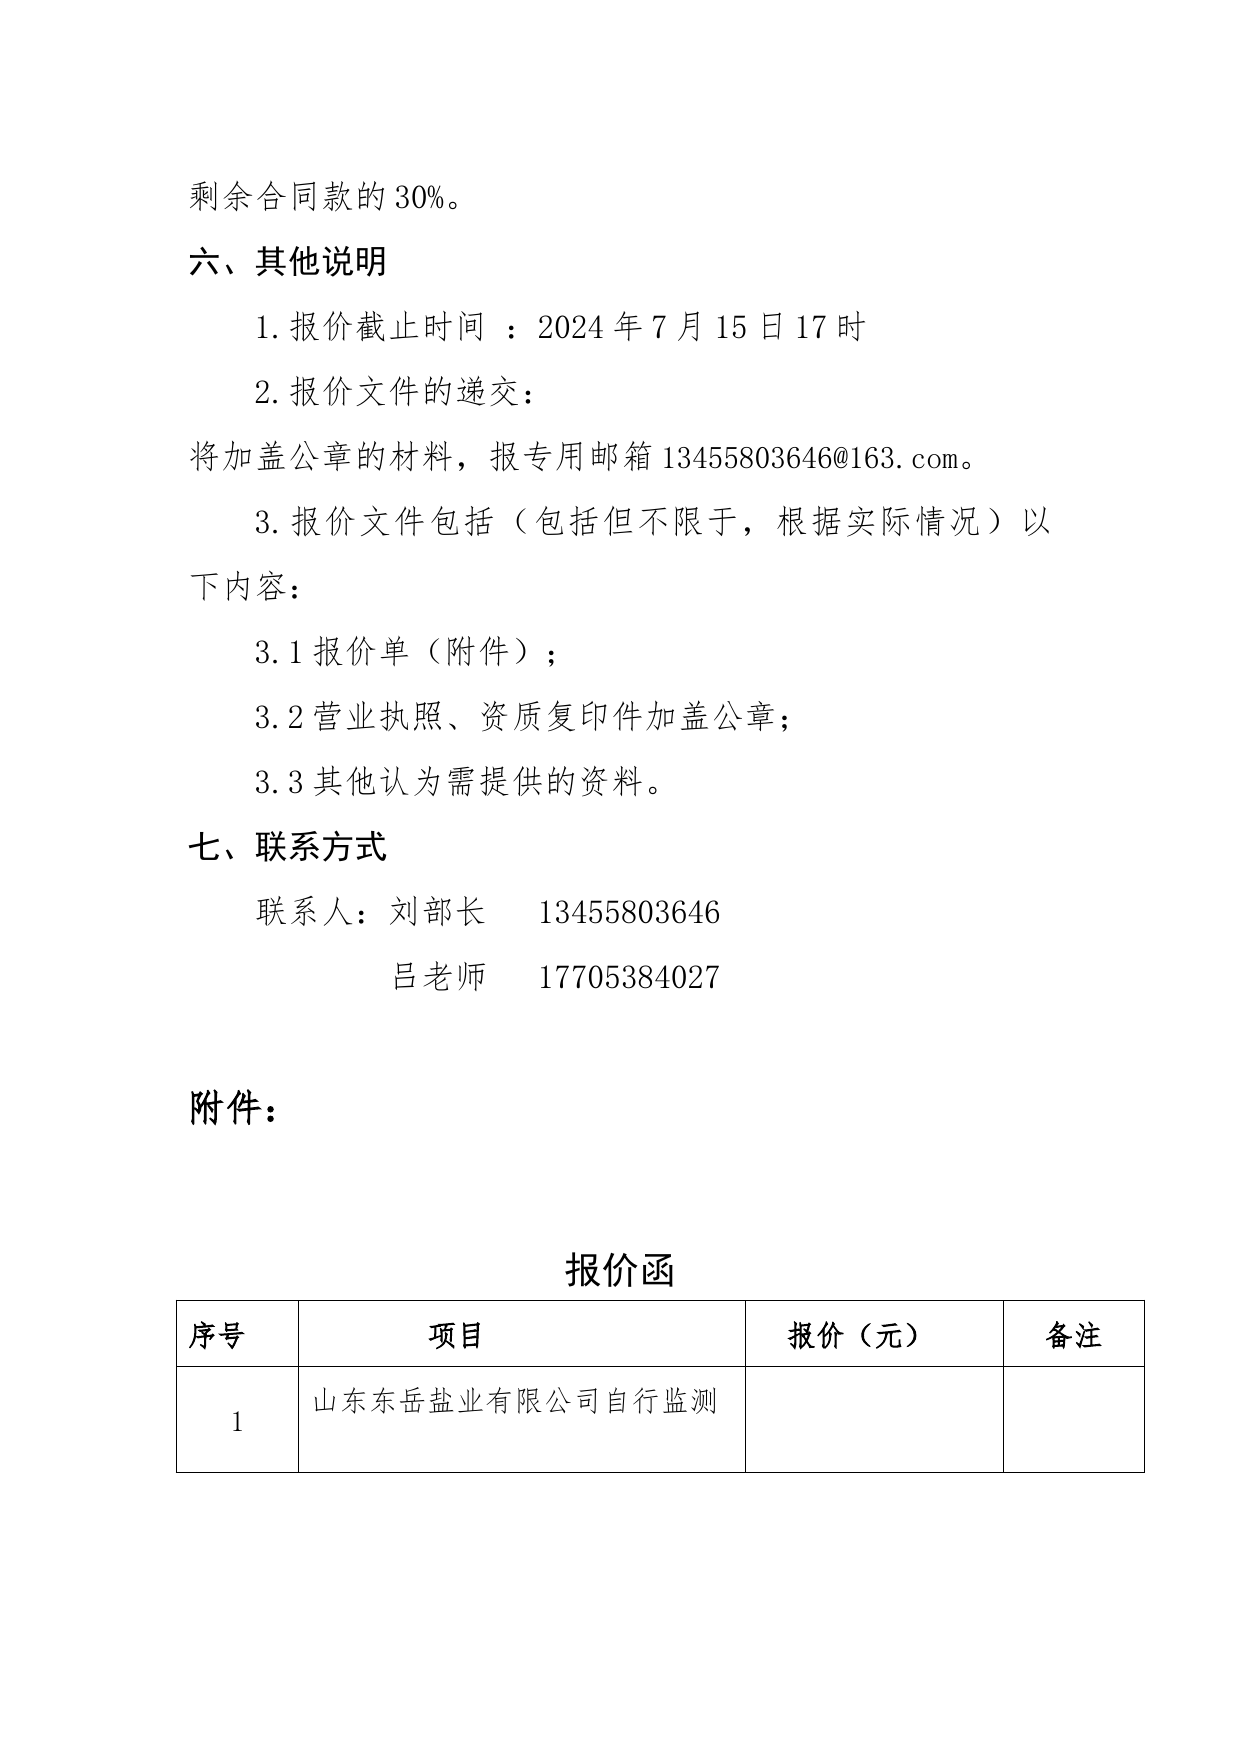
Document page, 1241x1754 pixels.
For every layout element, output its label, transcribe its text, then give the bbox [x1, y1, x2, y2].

table_cell 山东东岳盐业有限公司自行监测 [299, 1367, 745, 1472]
text 吕老师 17705384027 [187, 942, 1053, 1007]
text 3.3其他认为需提供的资料。 [187, 747, 1053, 812]
list 报价函 [187, 1234, 1053, 1299]
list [187, 162, 1053, 227]
list 六、其他说明 [187, 227, 1053, 292]
table_cell [746, 1367, 1003, 1472]
table_header 项目 [299, 1301, 745, 1366]
list 联系人：刘部长 13455803646 [187, 877, 1053, 942]
text 2.报价文件的递交： [187, 357, 1053, 422]
table_header 备注 [1004, 1301, 1144, 1366]
text 3.报价文件包括（包括但不限于，根据实际情况）以下内容： [187, 487, 1053, 617]
table_cell [1004, 1367, 1144, 1472]
table_cell 1 [177, 1367, 298, 1472]
table_header 序号 [177, 1301, 298, 1366]
text 将加盖公章的材料，报专用邮箱13455803646@163.com。 [187, 422, 1053, 487]
list 七、联系方式 [187, 812, 1053, 877]
text 3.2营业执照、资质复印件加盖公章； [187, 682, 1053, 747]
text 1.报价截止时间 ：2024年7月15日17时 [187, 292, 1053, 357]
text 3.1报价单（附件）； [187, 617, 1053, 682]
list 附件： [187, 1072, 1053, 1137]
table_header 报价（元） [746, 1301, 1003, 1366]
